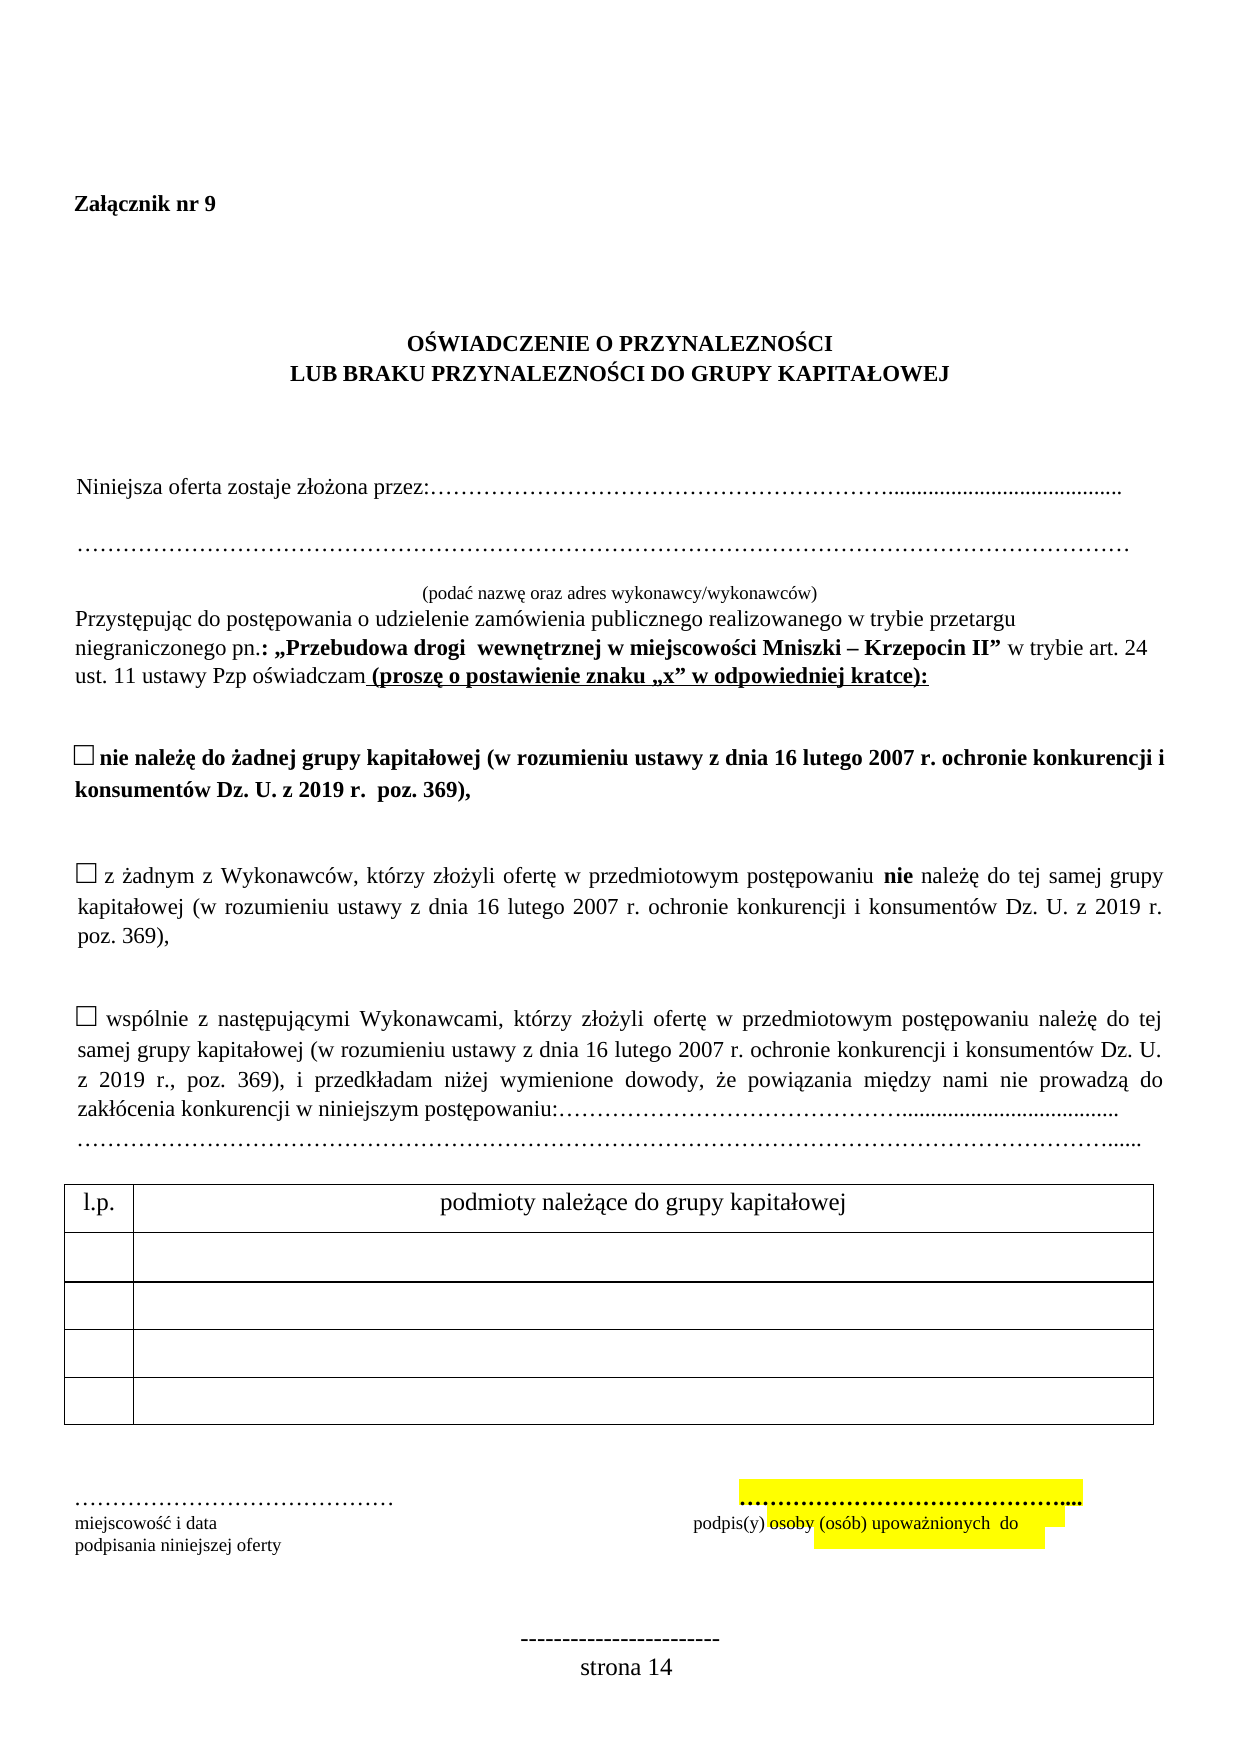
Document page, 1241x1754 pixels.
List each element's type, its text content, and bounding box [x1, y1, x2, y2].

table_cell [134, 1233, 1153, 1281]
table_cell [134, 1330, 1153, 1377]
text Załącznik nr 9 [73, 190, 1166, 216]
text (podać nazwę oraz adres wykonawcy/wykonawców) [75, 582, 1165, 603]
table_cell [134, 1378, 1153, 1424]
table_header l.p. [65, 1185, 133, 1232]
text LUB BRAKU PRZYNALEZNOŚCI DO GRUPY KAPITAŁOWEJ [151, 360, 1089, 386]
table_cell [65, 1330, 133, 1377]
text □ wspólnie z następującymi Wykonawcami, którzy złożyli ofertę w przedmiotowym postępowaniu należę do tej samej grupy kapitałowej (w rozumieniu ustawy z dnia 16 lutego 2007 r. ochronie konkurencji i konsumentów Dz. U. z 2019 r., poz. 369), i przedkładam niżej wymienione dowody, że powiązania między nami nie prowadzą do zakłócenia konkurencji w niniejszym postępowaniu:………………………………………...................................... [76, 995, 1164, 1121]
table_header podmioty należące do grupy kapitałowej [134, 1185, 1153, 1232]
text …………………………………… …………………………………….... miejscowość i data podpis(y) osoby (osób) upoważnionych do podpisania niniejszej oferty [73, 1484, 1093, 1556]
text ………………………………………………………………………………………………………………………… [76, 530, 1164, 556]
text Niniejsza oferta zostaje złożona przez:……………………………………………………......................................... [76, 473, 1164, 499]
text OŚWIADCZENIE O PRZYNALEZNOŚCI [151, 330, 1089, 356]
table_cell [65, 1233, 133, 1281]
text Przystępując do postępowania o udzielenie zamówienia publicznego realizowanego w trybie przetargu niegraniczonego pn.: „Przebudowa drogi wewnętrznej w miejscowości Mniszki – Krzepocin II” w trybie art. 24 ust. 11 ustawy Pzp oświadczam (proszę o postawienie znaku „x” w odpowiedniej kratce): [75, 605, 1166, 688]
table_cell [65, 1378, 133, 1424]
table_cell [134, 1283, 1153, 1329]
table_cell [65, 1283, 133, 1329]
text □ z żadnym z Wykonawców, którzy złożyli ofertę w przedmiotowym postępowaniu nie należę do tej samej grupy kapitałowej (w rozumieniu ustawy z dnia 16 lutego 2007 r. ochronie konkurencji i konsumentów Dz. U. z 2019 r. poz. 369), [76, 852, 1164, 949]
text ………………………………………………………………………………………………………………………...... [76, 1125, 1164, 1152]
text □ nie należę do żadnej grupy kapitałowej (w rozumieniu ustawy z dnia 16 lutego 2007 r. ochronie konkurencji i konsumentów Dz. U. z 2019 r. poz. 369), [73, 735, 1166, 803]
